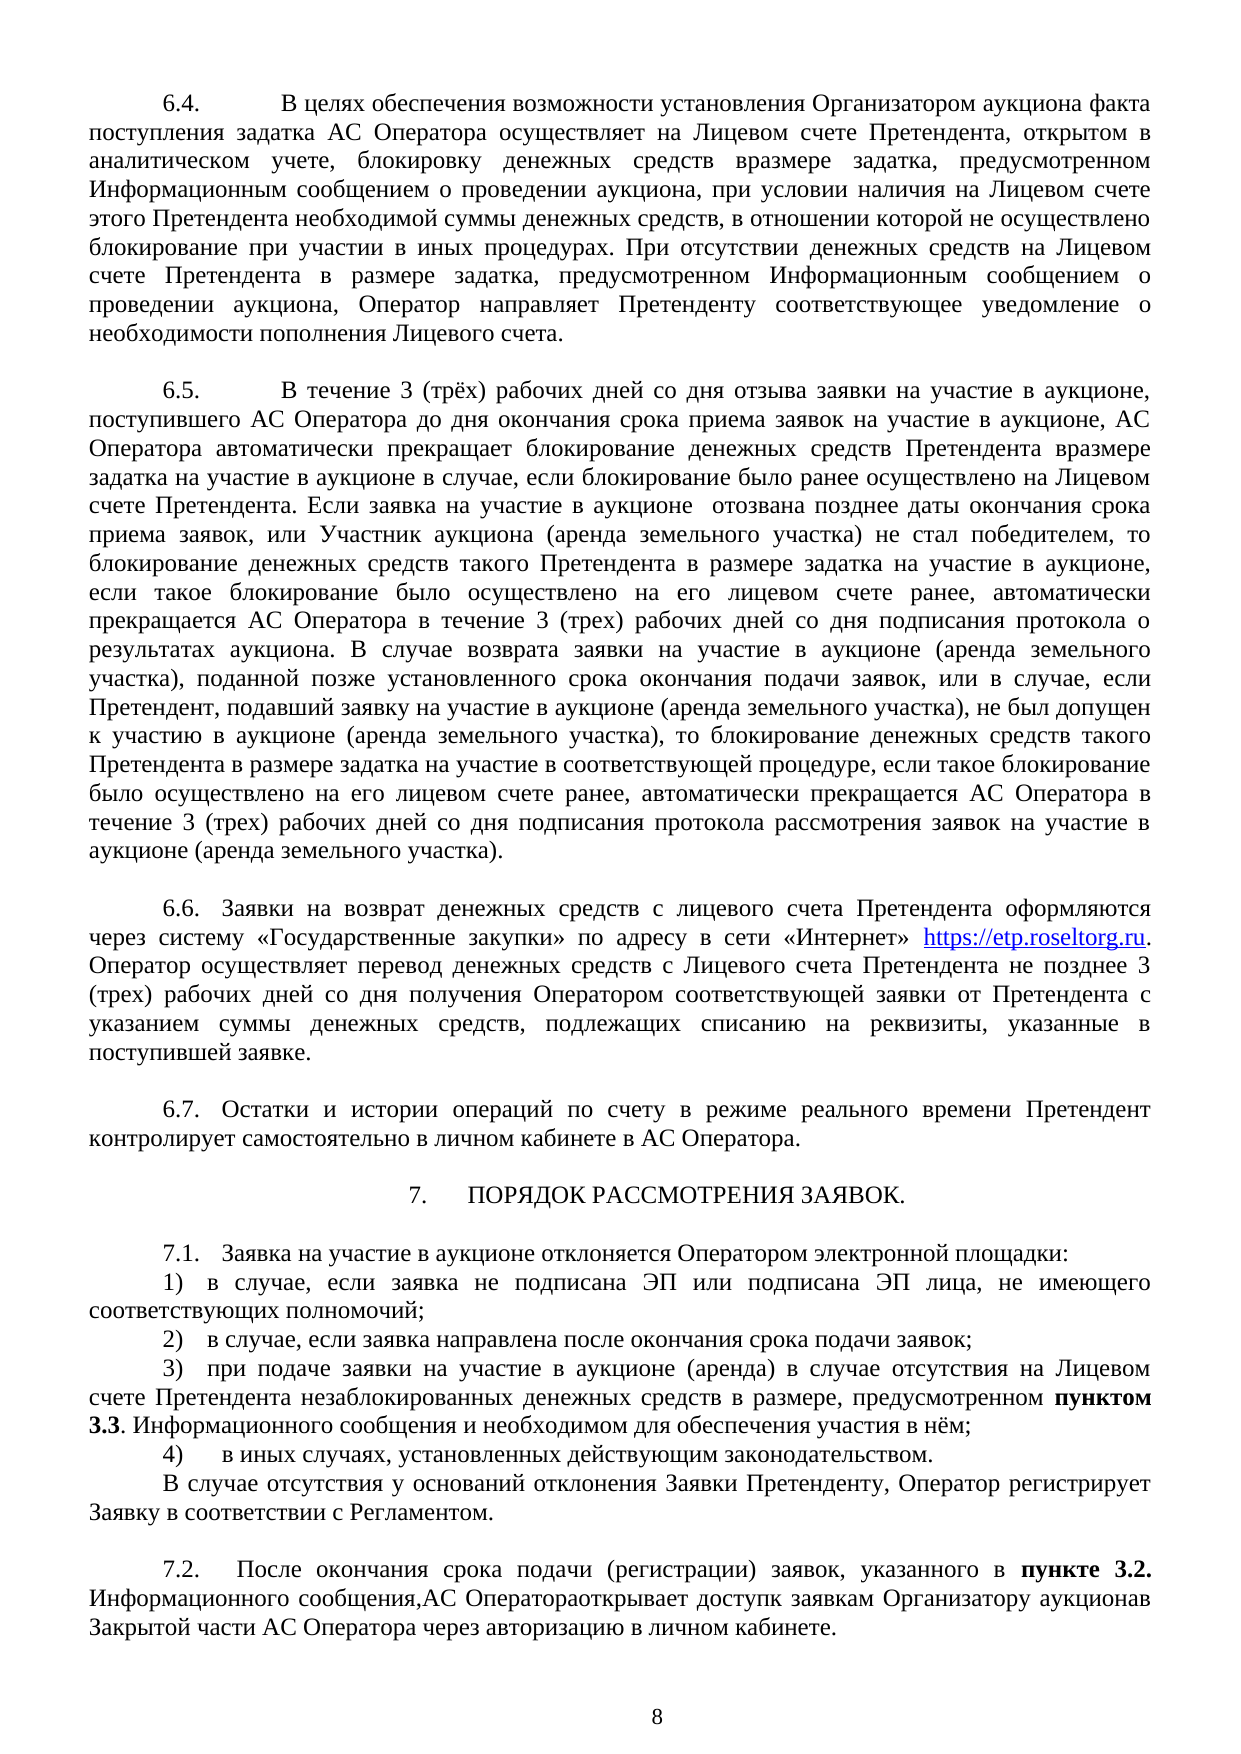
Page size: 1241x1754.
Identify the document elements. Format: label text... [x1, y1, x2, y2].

list Остатки и истории операций по счету в режиме реального времени Претендент контролирует самостоятельно в личном кабинете в АС Оператора. [89, 1094, 1152, 1152]
list В течение 3 (трёх) рабочих дней со дня отзыва заявки на участие в аукционе, поступившего АС Оператора до дня окончания срока приема заявок на участие в аукционе, АС Оператора автоматически прекращает блокирование денежных средств Претендента вразмере задатка на участие в аукционе в случае, если блокирование было ранее осуществлено на Лицевом счете Претендента. Если заявка на участие в аукционе отозвана позднее даты окончания срока приема заявок, или Участник аукциона (аренда земельного участка) не стал победителем, то блокирование денежных средств такого Претендента в размере задатка на участие в аукционе, если такое блокирование было осуществлено на его лицевом счете ранее, автоматически прекращается АС Оператора в течение 3 (трех) рабочих дней со дня подписания протокола о результатах аукциона. В случае возврата заявки на участие в аукционе (аренда земельного участка), поданной позже установленного срока окончания подачи заявок, или в случае, если Претендент, подавший заявку на участие в аукционе (аренда земельного участка), не был допущен к участию в аукционе (аренда земельного участка), то блокирование денежных средств такого Претендента в размере задатка на участие в соответствующей процедуре, если такое блокирование было осуществлено на его лицевом счете ранее, автоматически прекращается АС Оператора в течение 3 (трех) рабочих дней со дня подписания протокола рассмотрения заявок на участие в аукционе (аренда земельного участка). [89, 375, 1152, 864]
list ПОРЯДОК РАССМОТРЕНИЯ ЗАЯВОК. [89, 1180, 1152, 1209]
list Заявка на участие в аукционе отклоняется Оператором электронной площадки: [89, 1238, 1152, 1267]
list в случае, если заявка не подписана ЭП или подписана ЭП лица, не имеющего соответствующих полномочий; [89, 1267, 1152, 1324]
list в иных случаях, установленных действующим законодательством. [89, 1439, 1152, 1468]
list при подаче заявки на участие в аукционе (аренда) в случае отсутствия на Лицевом счете Претендента незаблокированных денежных средств в размере, предусмотренном пунктом 3.3. Информационного сообщения и необходимом для обеспечения участия в нём; [89, 1353, 1152, 1439]
list в случае, если заявка направлена после окончания срока подачи заявок; [89, 1324, 1152, 1353]
list После окончания срока подачи (регистрации) заявок, указанного в пункте 3.2. Информационного сообщения,АС Оператораоткрывает доступк заявкам Организатору аукционав Закрытой части АС Оператора через авторизацию в личном кабинете. [89, 1554, 1152, 1640]
list В целях обеспечения возможности установления Организатором аукциона факта поступления задатка АС Оператора осуществляет на Лицевом счете Претендента, открытом в аналитическом учете, блокировку денежных средств вразмере задатка, предусмотренном Информационным сообщением о проведении аукциона, при условии наличия на Лицевом счете этого Претендента необходимой суммы денежных средств, в отношении которой не осуществлено блокирование при участии в иных процедурах. При отсутствии денежных средств на Лицевом счете Претендента в размере задатка, предусмотренном Информационным сообщением о проведении аукциона, Оператор направляет Претенденту соответствующее уведомление о необходимости пополнения Лицевого счета. [89, 88, 1152, 347]
list В случае отсутствия у оснований отклонения Заявки Претенденту, Оператор регистрирует Заявку в соответствии с Регламентом. [89, 1468, 1152, 1525]
list Заявки на возврат денежных средств с лицевого счета Претендента оформляются через систему «Государственные закупки» по адресу в сети «Интернет» https://etp.roseltorg.ru. Оператор осуществляет перевод денежных средств с Лицевого счета Претендента не позднее 3 (трех) рабочих дней со дня получения Оператором соответствующей заявки от Претендента с указанием суммы денежных средств, подлежащих списанию на реквизиты, указанные в поступившей заявке. [89, 893, 1152, 1065]
